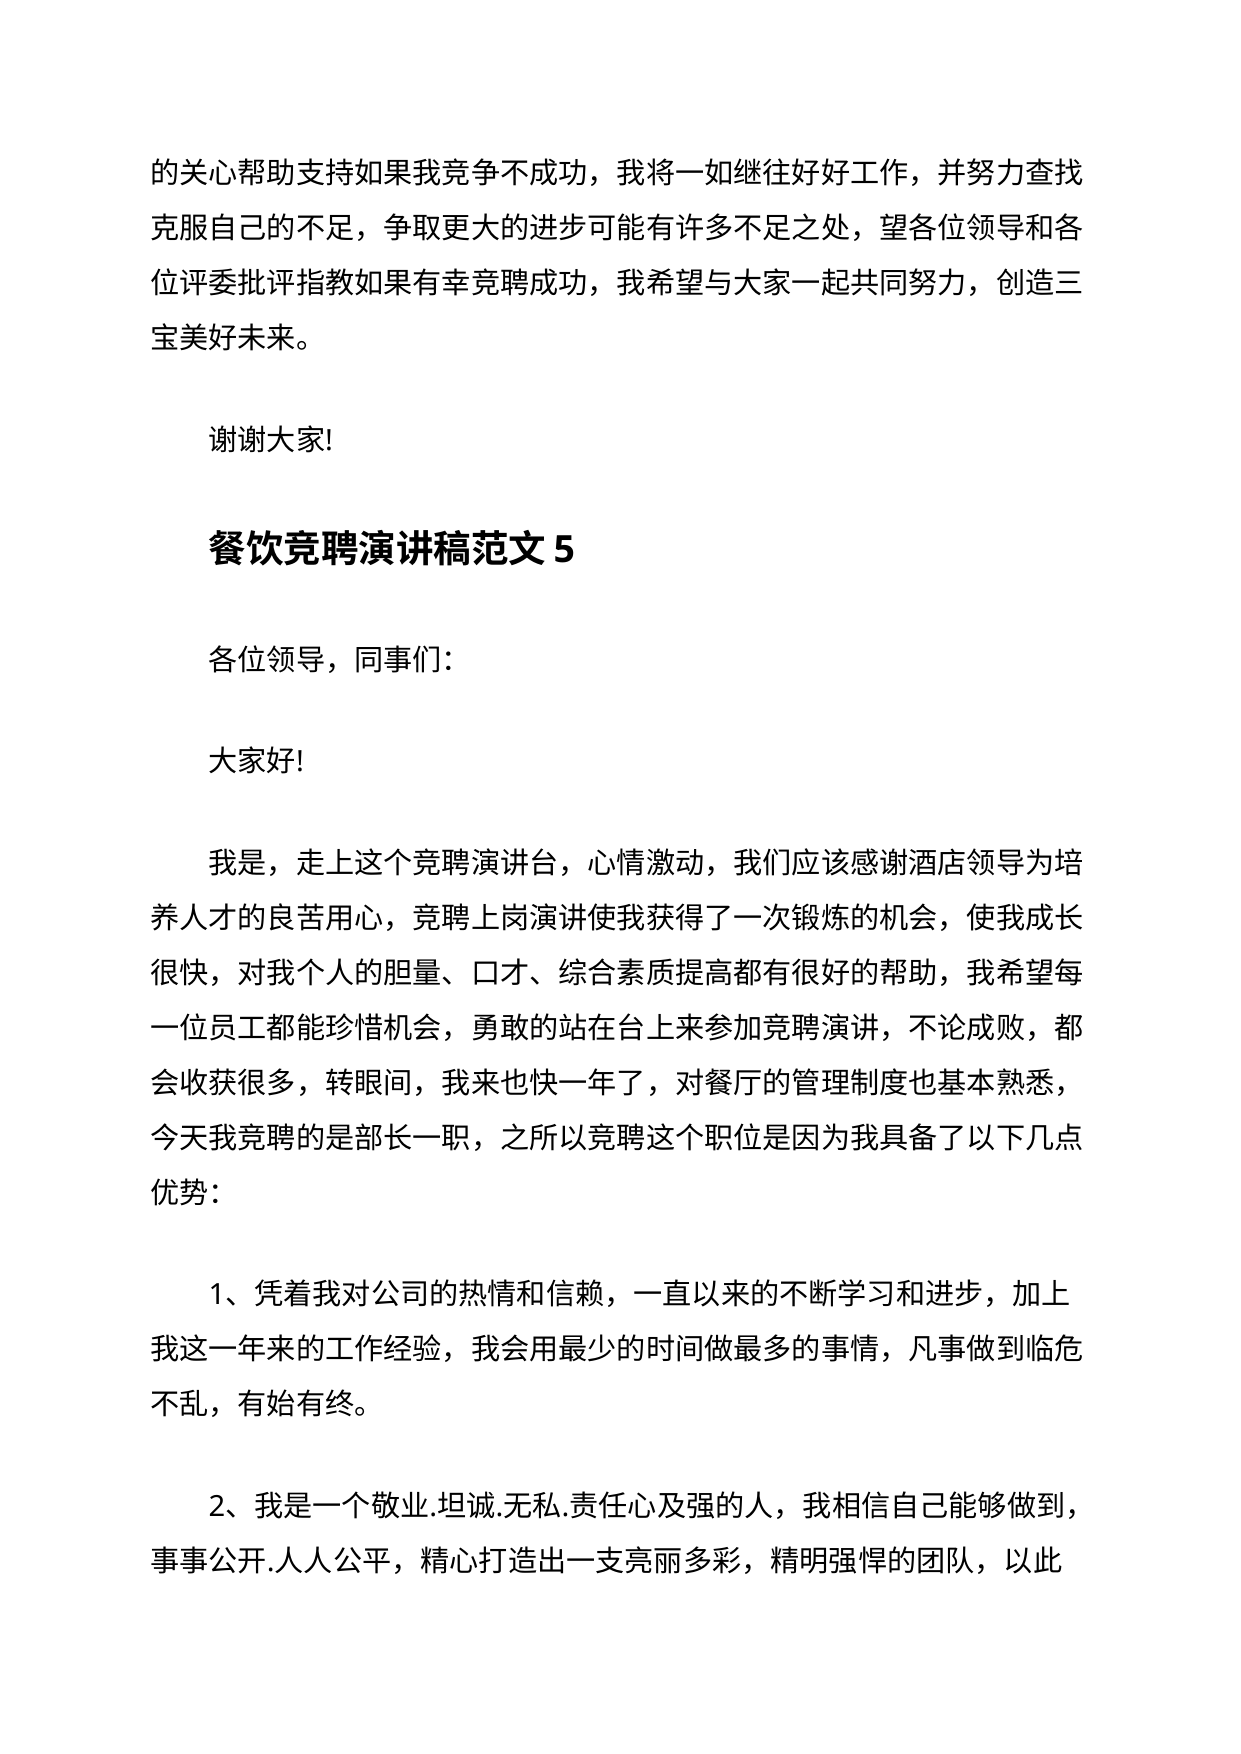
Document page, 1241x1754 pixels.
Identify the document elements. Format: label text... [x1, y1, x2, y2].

text 我是，走上这个竞聘演讲台，心情激动，我们应该感谢酒店领导为培养人才的良苦用心，竞聘上岗演讲使我获得了一次锻炼的机会，使我成长很快，对我个人的胆量、口才、综合素质提高都有很好的帮助，我希望每一位员工都能珍惜机会，勇敢的站在台上来参加竞聘演讲，不论成败，都会收获很多，转眼间，我来也快一年了，对餐厅的管理制度也基本熟悉，今天我竞聘的是部长一职，之所以竞聘这个职位是因为我具备了以下几点优势： [150, 840, 1090, 1211]
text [150, 1483, 1090, 1580]
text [150, 150, 1090, 357]
text 大家好! [150, 738, 1090, 780]
text 各位领导，同事们： [150, 636, 1090, 678]
text 谢谢大家! [150, 416, 1090, 459]
text 餐饮竞聘演讲稿范文5 [150, 518, 1090, 573]
text 1、凭着我对公司的热情和信赖，一直以来的不断学习和进步，加上我这一年来的工作经验，我会用最少的时间做最多的事情，凡事做到临危不乱，有始有终。 [150, 1271, 1090, 1423]
